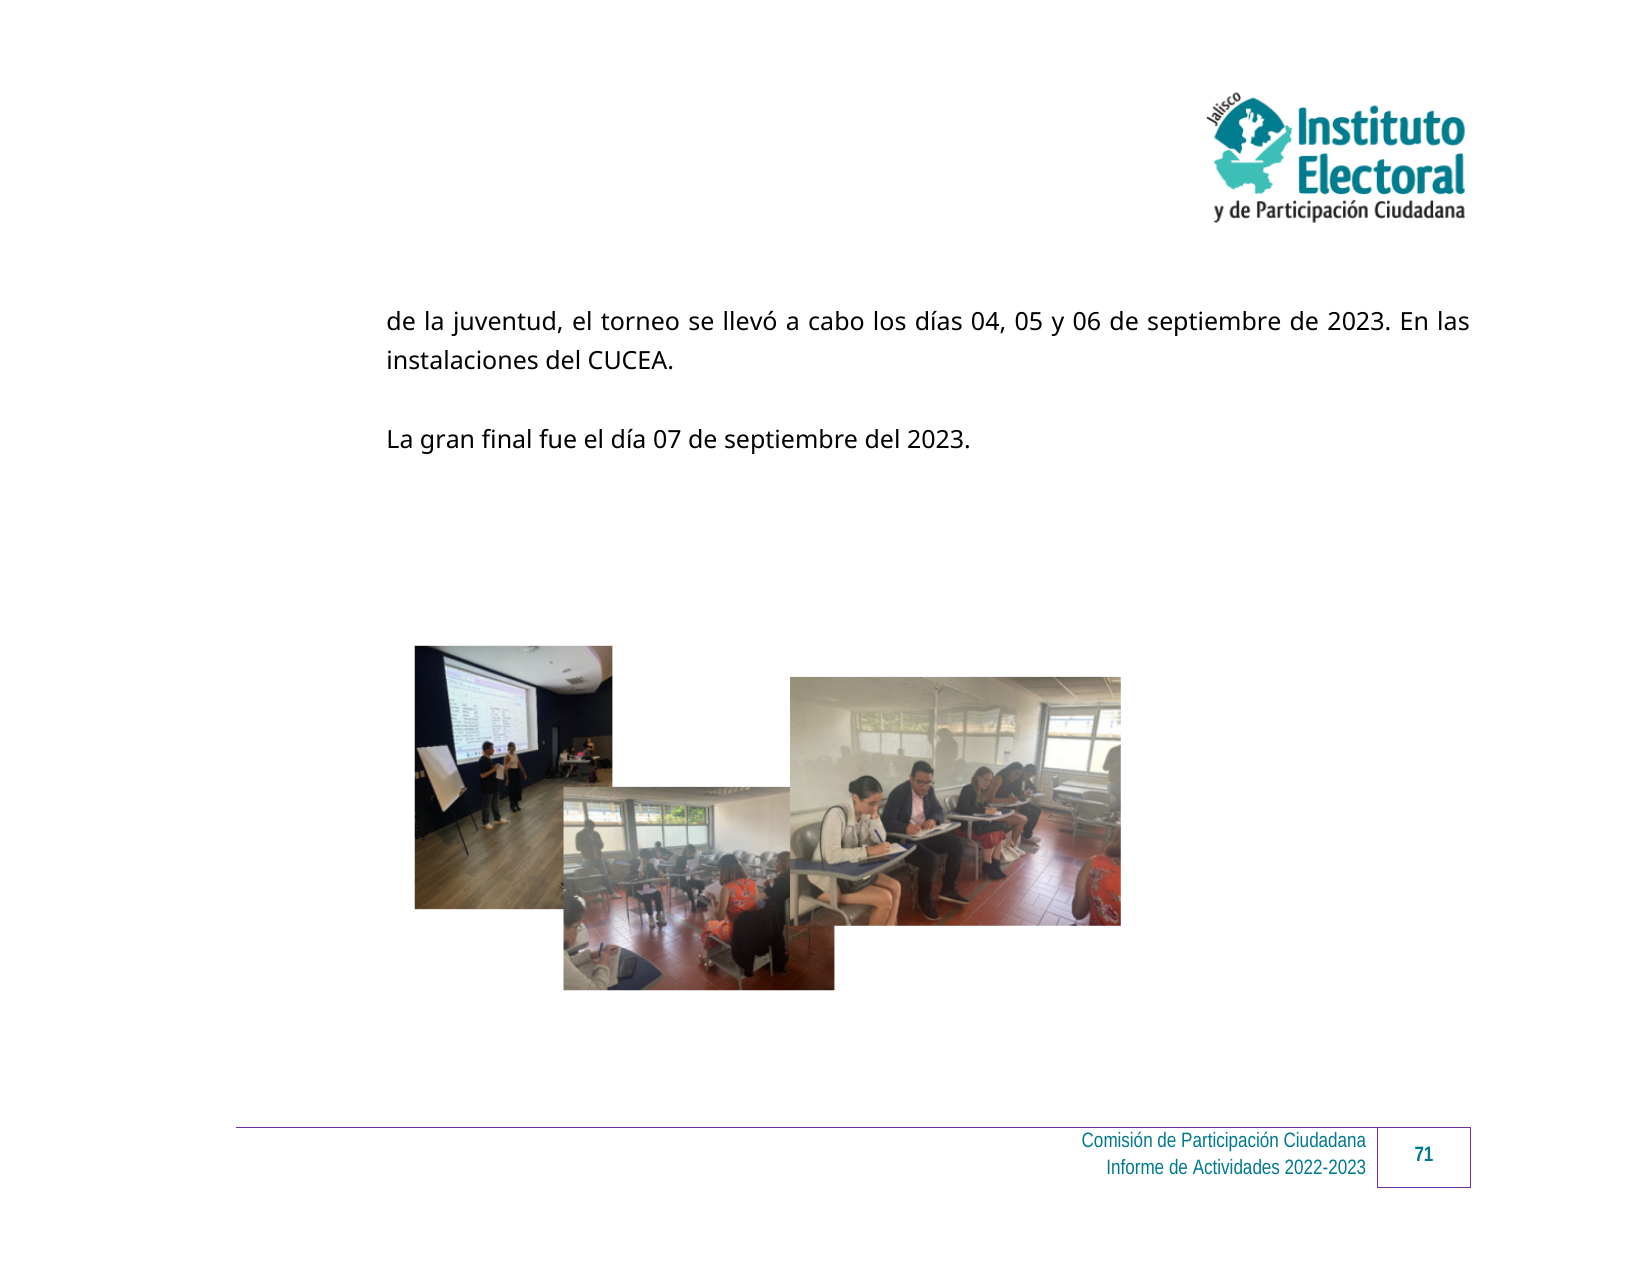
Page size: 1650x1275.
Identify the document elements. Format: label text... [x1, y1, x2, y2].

picture [1197, 81, 1473, 227]
picture [386, 617, 1176, 1018]
text La gran final fue el día 07 de septiembre del 2023. [386, 421, 1473, 455]
